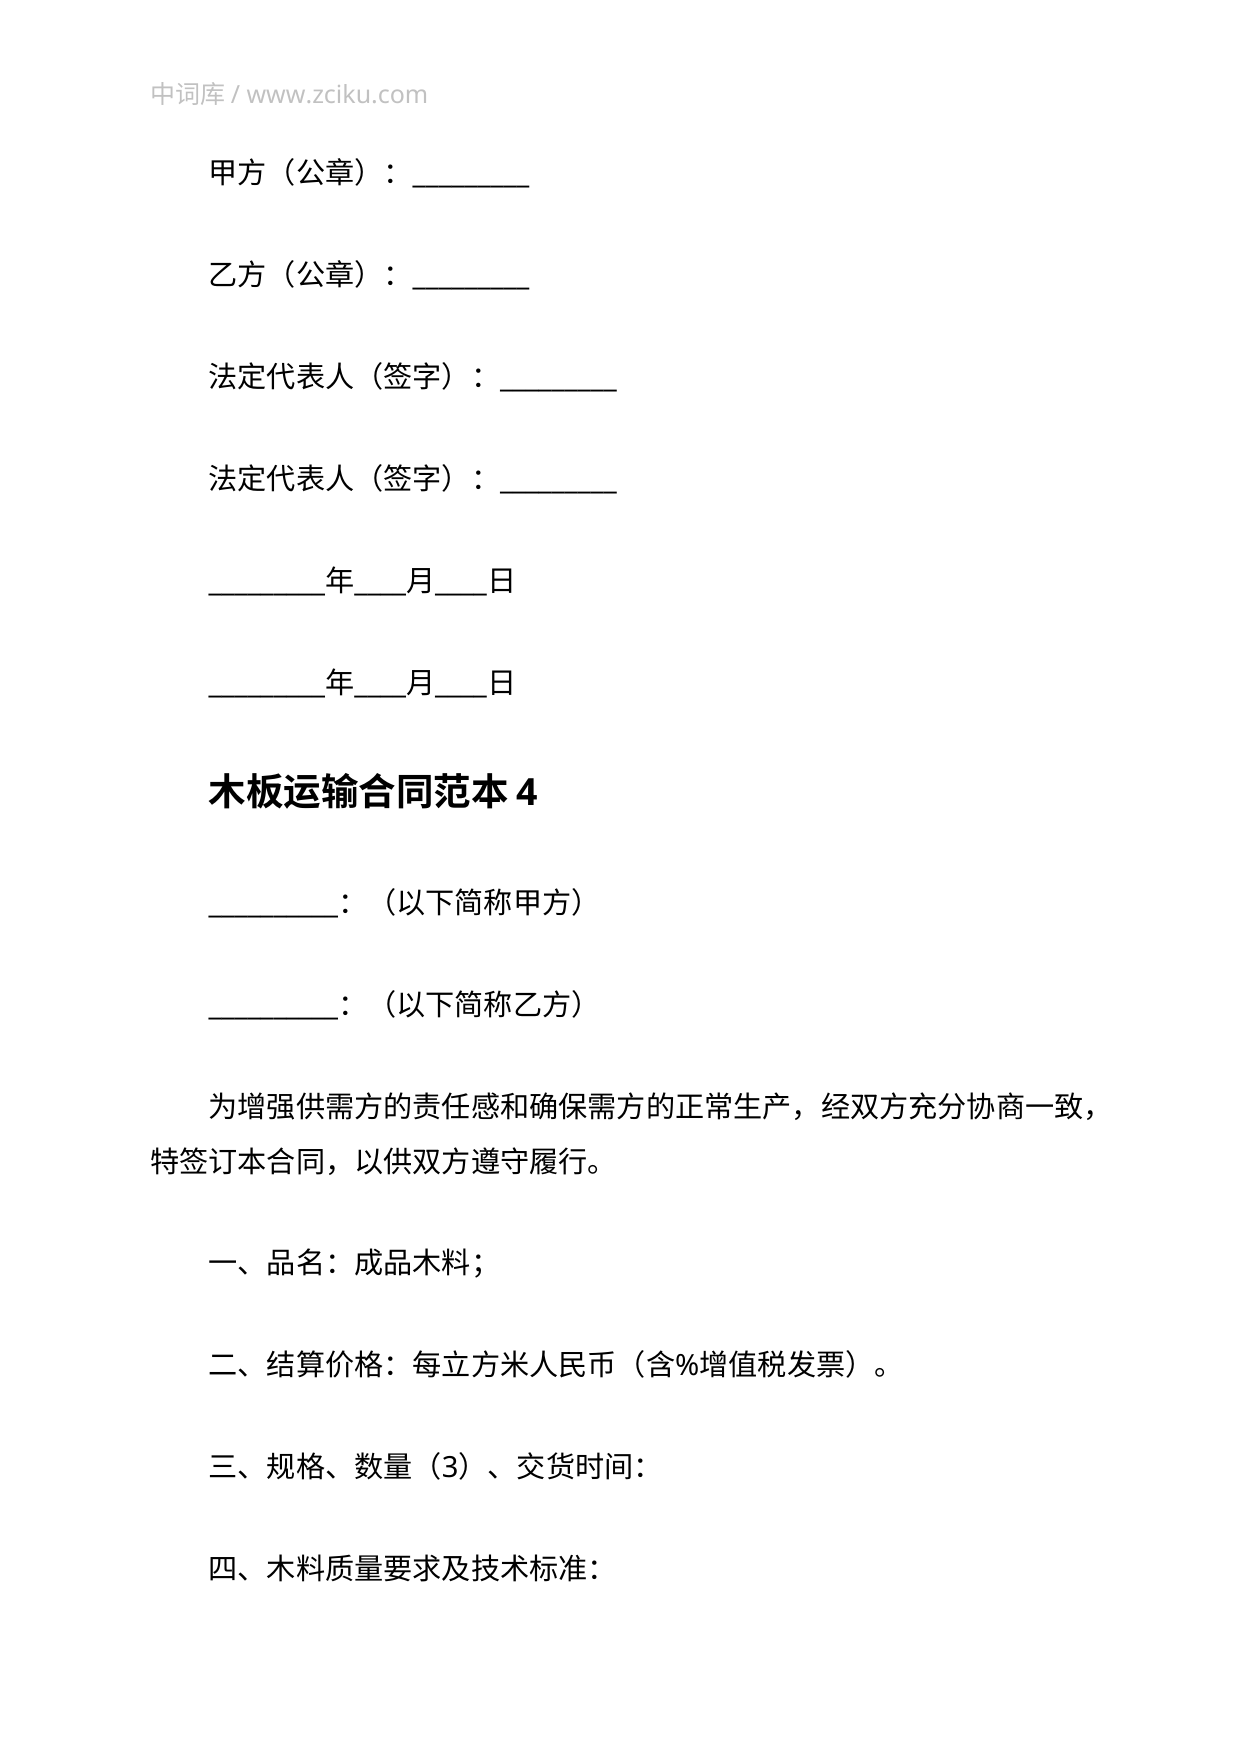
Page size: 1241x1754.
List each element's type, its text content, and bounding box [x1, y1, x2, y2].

text 甲方（公章）：_________ [150, 150, 1090, 192]
text 木板运输合同范本4 [150, 762, 1090, 816]
text 法定代表人（签字）：_________ [150, 456, 1090, 498]
text 乙方（公章）：_________ [150, 252, 1090, 294]
text 为增强供需方的责任感和确保需方的正常生产，经双方充分协商一致，特签订本合同，以供双方遵守履行。 [150, 1083, 1090, 1181]
text 法定代表人（签字）：_________ [150, 354, 1090, 396]
text 四、木料质量要求及技术标准： [150, 1546, 1090, 1588]
text __________：（以下简称甲方） [150, 879, 1090, 922]
text 一、品名：成品木料； [150, 1240, 1090, 1282]
text __________：（以下简称乙方） [150, 981, 1090, 1024]
text 二、结算价格：每立方米人民币（含%增值税发票）。 [150, 1342, 1090, 1384]
text _________年____月____日 [150, 660, 1090, 702]
text _________年____月____日 [150, 558, 1090, 600]
text 三、规格、数量（3）、交货时间： [150, 1444, 1090, 1486]
